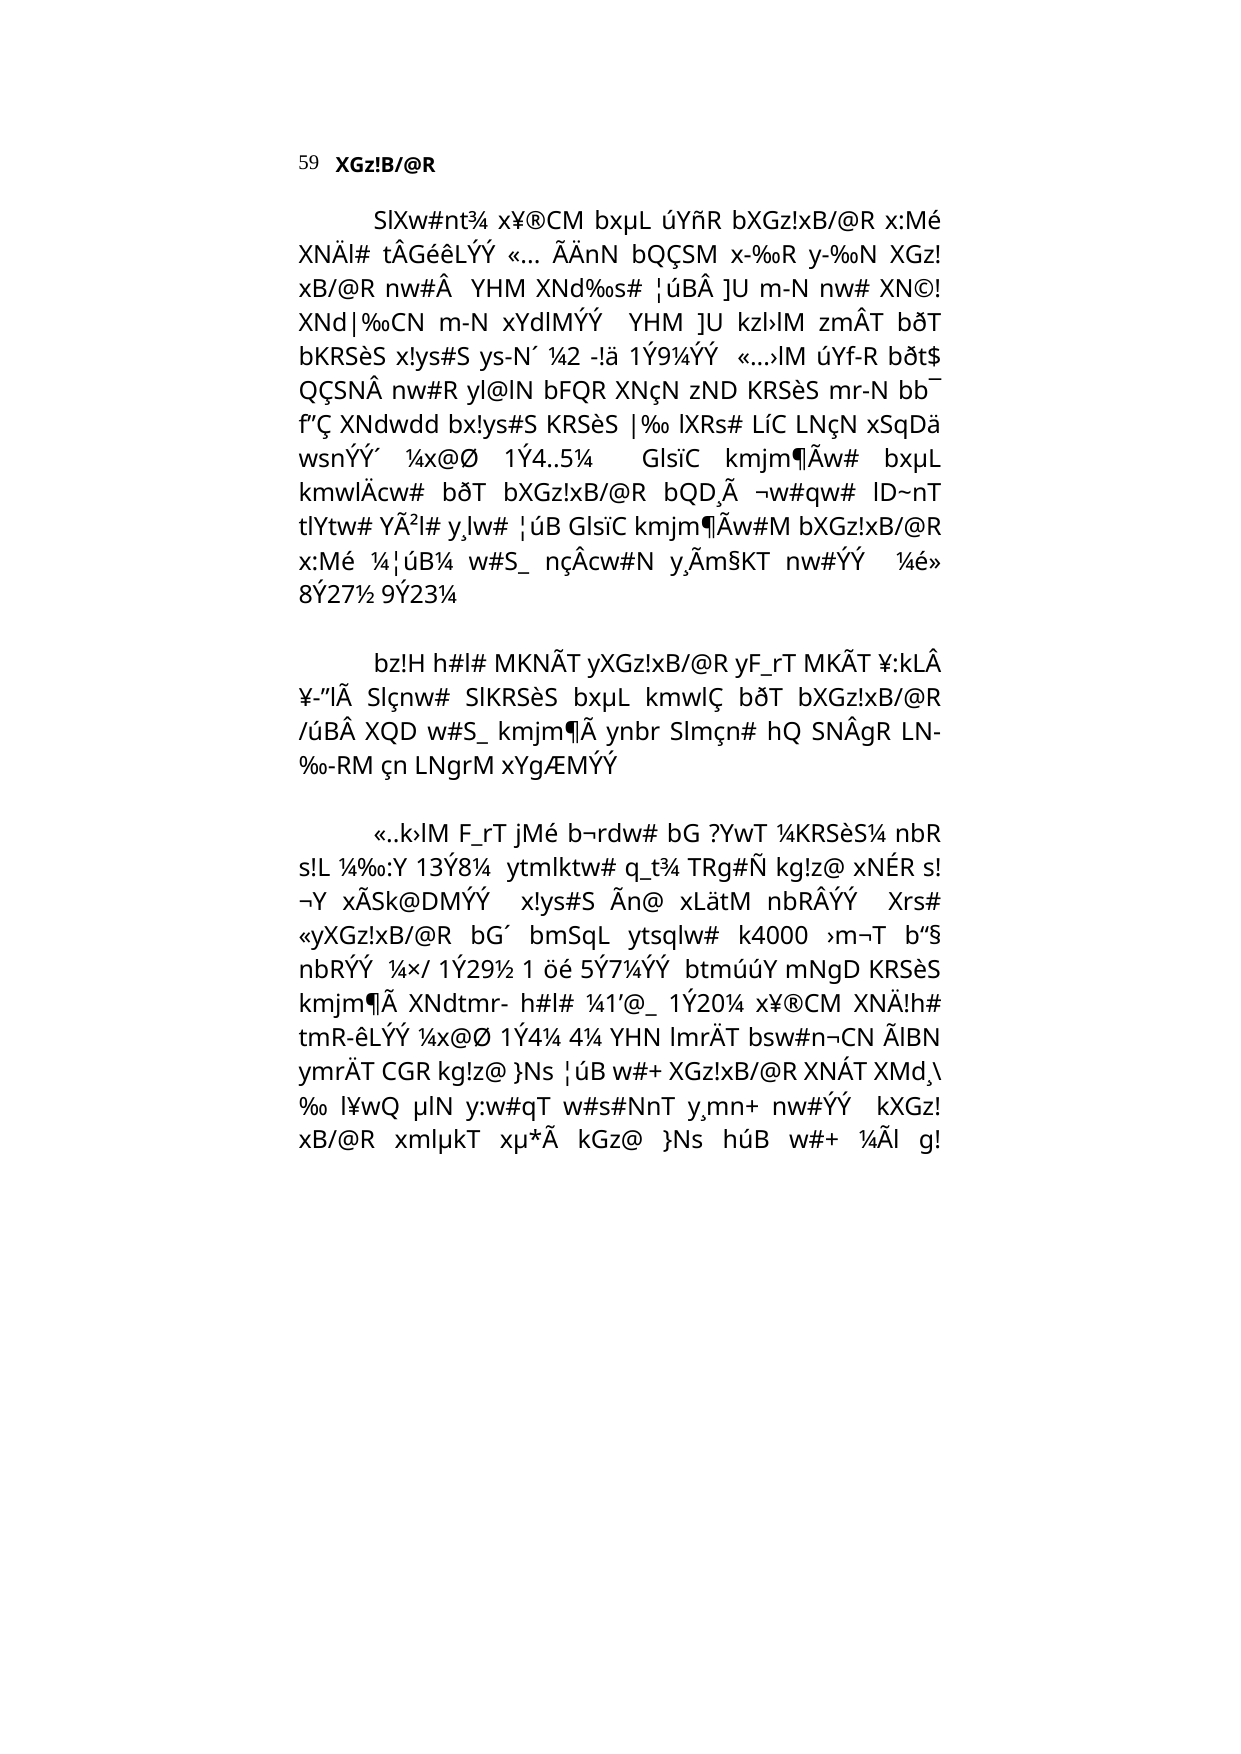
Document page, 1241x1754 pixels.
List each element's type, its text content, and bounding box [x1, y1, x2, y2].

text SlXw#nt¾ x¥®CM bxµL úYñR bXGz!xB/@R x:Mé XNÄl# tÂGéêLÝÝ «... ÃÄnN bQÇSM x-‰R y-‰N XGz!xB/@R nw#Â YHM XNd‰s# ¦úBÂ ]U m-N nw# XN©! XNd|‰CN m-N xYdlMÝÝ YHM ]U kzl›lM zmÂT bðT bKRSèS x!ys#S ys-N´ ¼2 -!ä 1Ý9¼ÝÝ «...›lM úYf-R bðt$ QÇSNÂ nw#R yl@lN bFQR XNçN zND KRSèS mr-N bb¯ f”Ç XNdwdd bx!ys#S KRSèS |‰ lXRs# LíC LNçN xSqDä wsnÝÝ´ ¼x@Ø 1Ý4..5¼ GlsïC kmjm¶Ãw# bxµL kmwlÄcw# bðT bXGz!xB/@R bQD¸Ã ¬w#qw# lD~nT tlYtw# YÃ²l# y¸lw# ¦úB GlsïC kmjm¶Ãw#M bXGz!xB/@R x:Mé ¼¦úB¼ w#S_ nçÂcw#N y¸Ãm§KT nw#ÝÝ ¼é» 8Ý27½ 9Ý23¼ [298, 202, 942, 611]
text «..k›lM F_rT jMé b¬rdw# bG ?YwT ¼KRSèS¼ nbR s!L ¼‰:Y 13Ý8¼ ytmlktw# q_t¾ TRg#Ñ kg!z@ xNÉR s!¬Y xÃSk@DMÝÝ x!ys#S Ãn@ xLätM nbRÂÝÝ Xrs# «yXGz!xB/@R bG´ bmSqL ytsqlw# k4000 ›m¬T b“§ nbRÝÝ ¼×/ 1Ý29½ 1 öé 5Ý7¼ÝÝ btmúúY mNgD KRSèS kmjm¶Ã XNdtmr- h#l# ¼1’@_ 1Ý20¼ x¥®CM XNÄ!h# tmR-êLÝÝ ¼x@Ø 1Ý4¼ 4¼ YHN lmrÄT bsw#n¬CN ÃlBN ymrÄT CGR kg!z@ }Ns ¦úB w#+ XGz!xB/@R XNÁT XMd¸\‰ l¥wQ µlN y:w#qT w#s#NnT y¸mn+ nw#ÝÝ kXGz!xB/@R xmlµkT xµ*Ã kGz@ }Ns húB w#+ ¼Ãl g!z@ }Ns./úB¼ ngéCN l¥yT Ãlw# ysw# ClÖ¬ «XMnT´ BÒ YçÂLÝÝ [298, 816, 942, 1156]
text bz!H h#l# MKNÃT yXGz!xB/@R yF_rT MKÃT ¥:kLÂ ¥-”lÃ Slçnw# SlKRSèS bxµL kmwlÇ bðT bXGz!xB/@R /úBÂ XQD w#S_ kmjm¶Ã ynbr Slmçn# hQ SNÂgR LN-‰-RM çn LNgrM xYgÆMÝÝ [298, 645, 942, 782]
